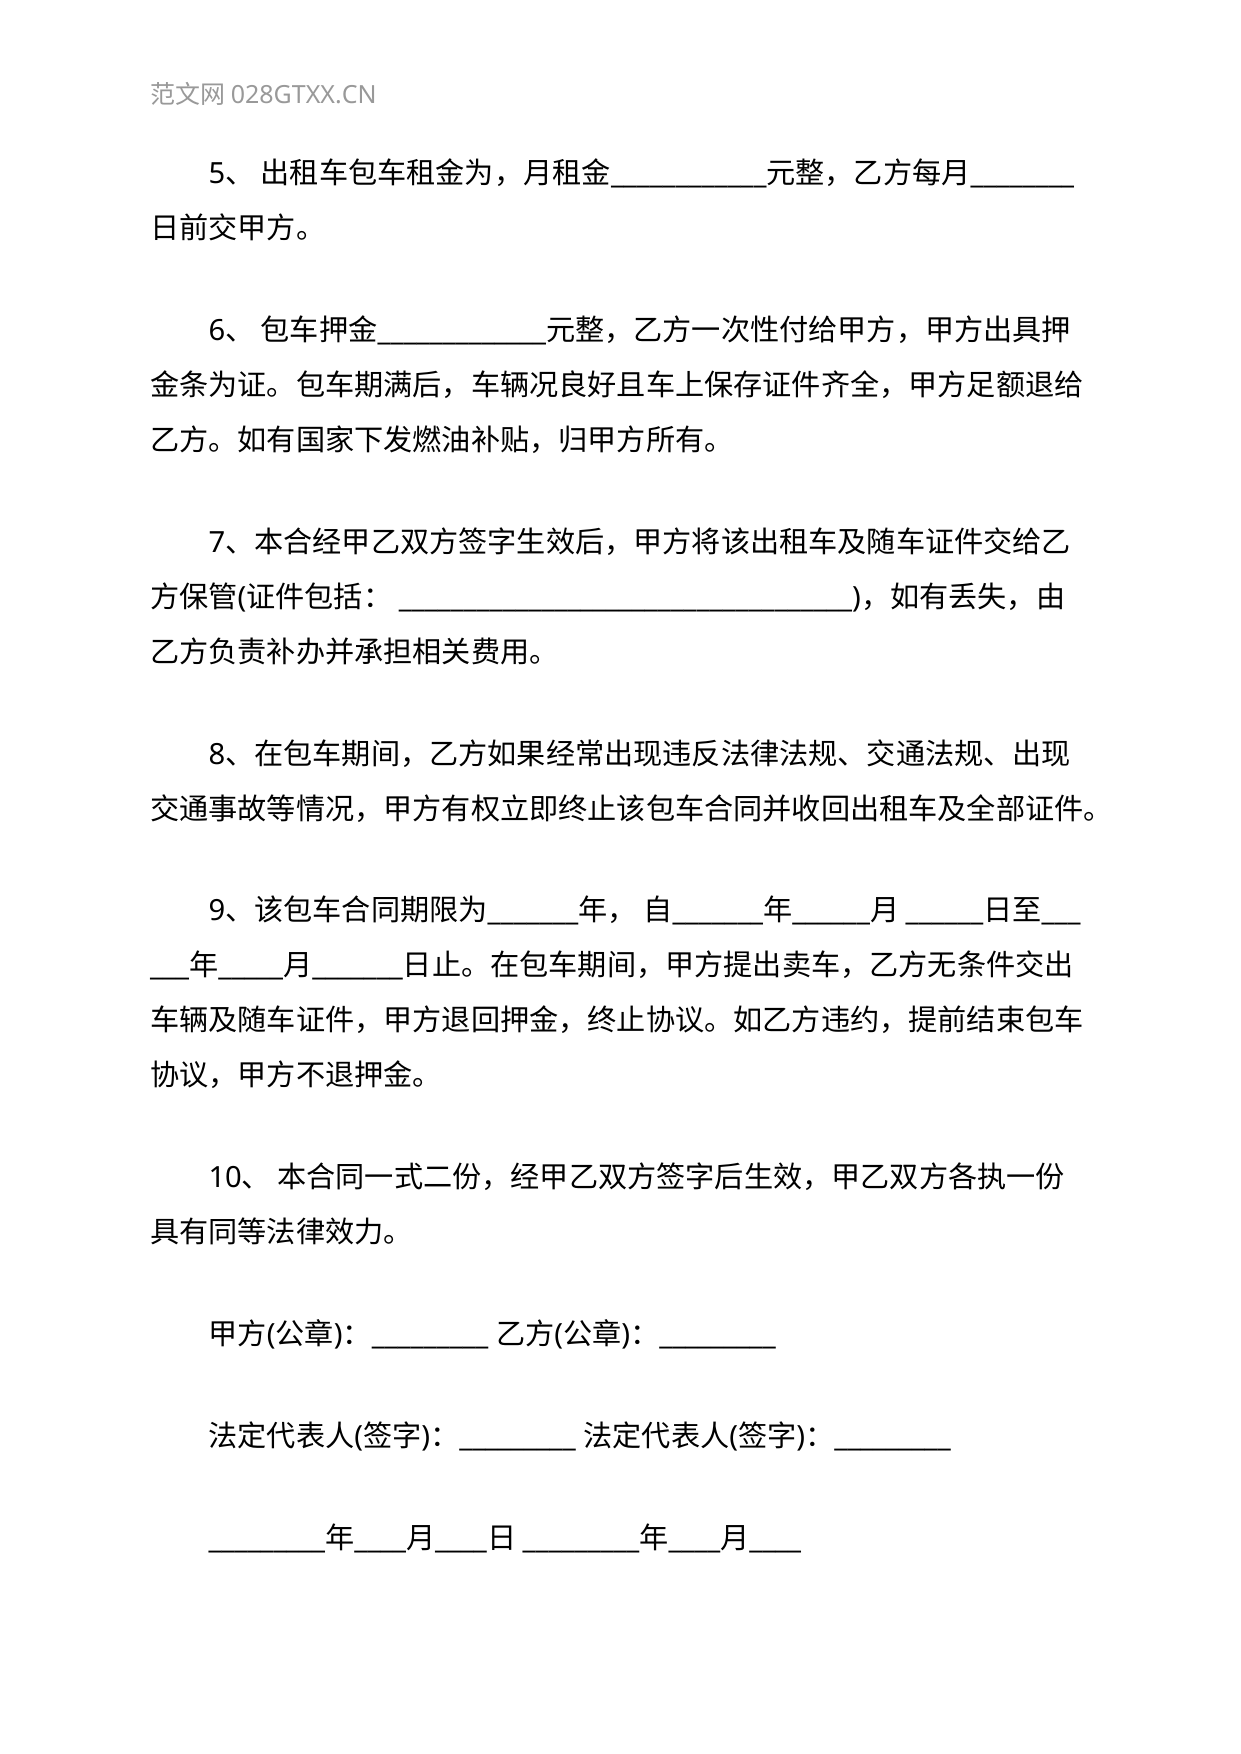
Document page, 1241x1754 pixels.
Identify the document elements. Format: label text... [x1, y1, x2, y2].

text 法定代表人(签字)：_________ 法定代表人(签字)：_________ [150, 1412, 1090, 1455]
text 7、本合经甲乙双方签字生效后，甲方将该出租车及随车证件交给乙方保管(证件包括： ___________________________________)，如有丢失，由乙方负责补办并承担相关费用。 [150, 518, 1090, 671]
text 8、在包车期间，乙方如果经常出现违反法律法规、交通法规、出现交通事故等情况，甲方有权立即终止该包车合同并收回出租车及全部证件。 [150, 730, 1090, 827]
text 甲方(公章)：_________ 乙方(公章)：_________ [150, 1310, 1090, 1353]
text _________年____月____日 _________年____月____ [150, 1514, 1090, 1557]
text 9、该包车合同期限为_______年， 自_______年______月 ______日至______年_____月_______日止。在包车期间，甲方提出卖车，乙方无条件交出车辆及随车证件，甲方退回押金，终止协议。如乙方违约，提前结束包车协议，甲方不退押金。 [150, 887, 1090, 1094]
text 6、 包车押金_____________元整，乙方一次性付给甲方，甲方出具押金条为证。包车期满后，车辆况良好且车上保存证件齐全，甲方足额退给乙方。如有国家下发燃油补贴，归甲方所有。 [150, 307, 1090, 459]
text 10、 本合同一式二份，经甲乙双方签字后生效，甲乙双方各执一份具有同等法律效力。 [150, 1154, 1090, 1251]
text 5、 出租车包车租金为，月租金____________元整，乙方每月________日前交甲方。 [150, 150, 1090, 247]
